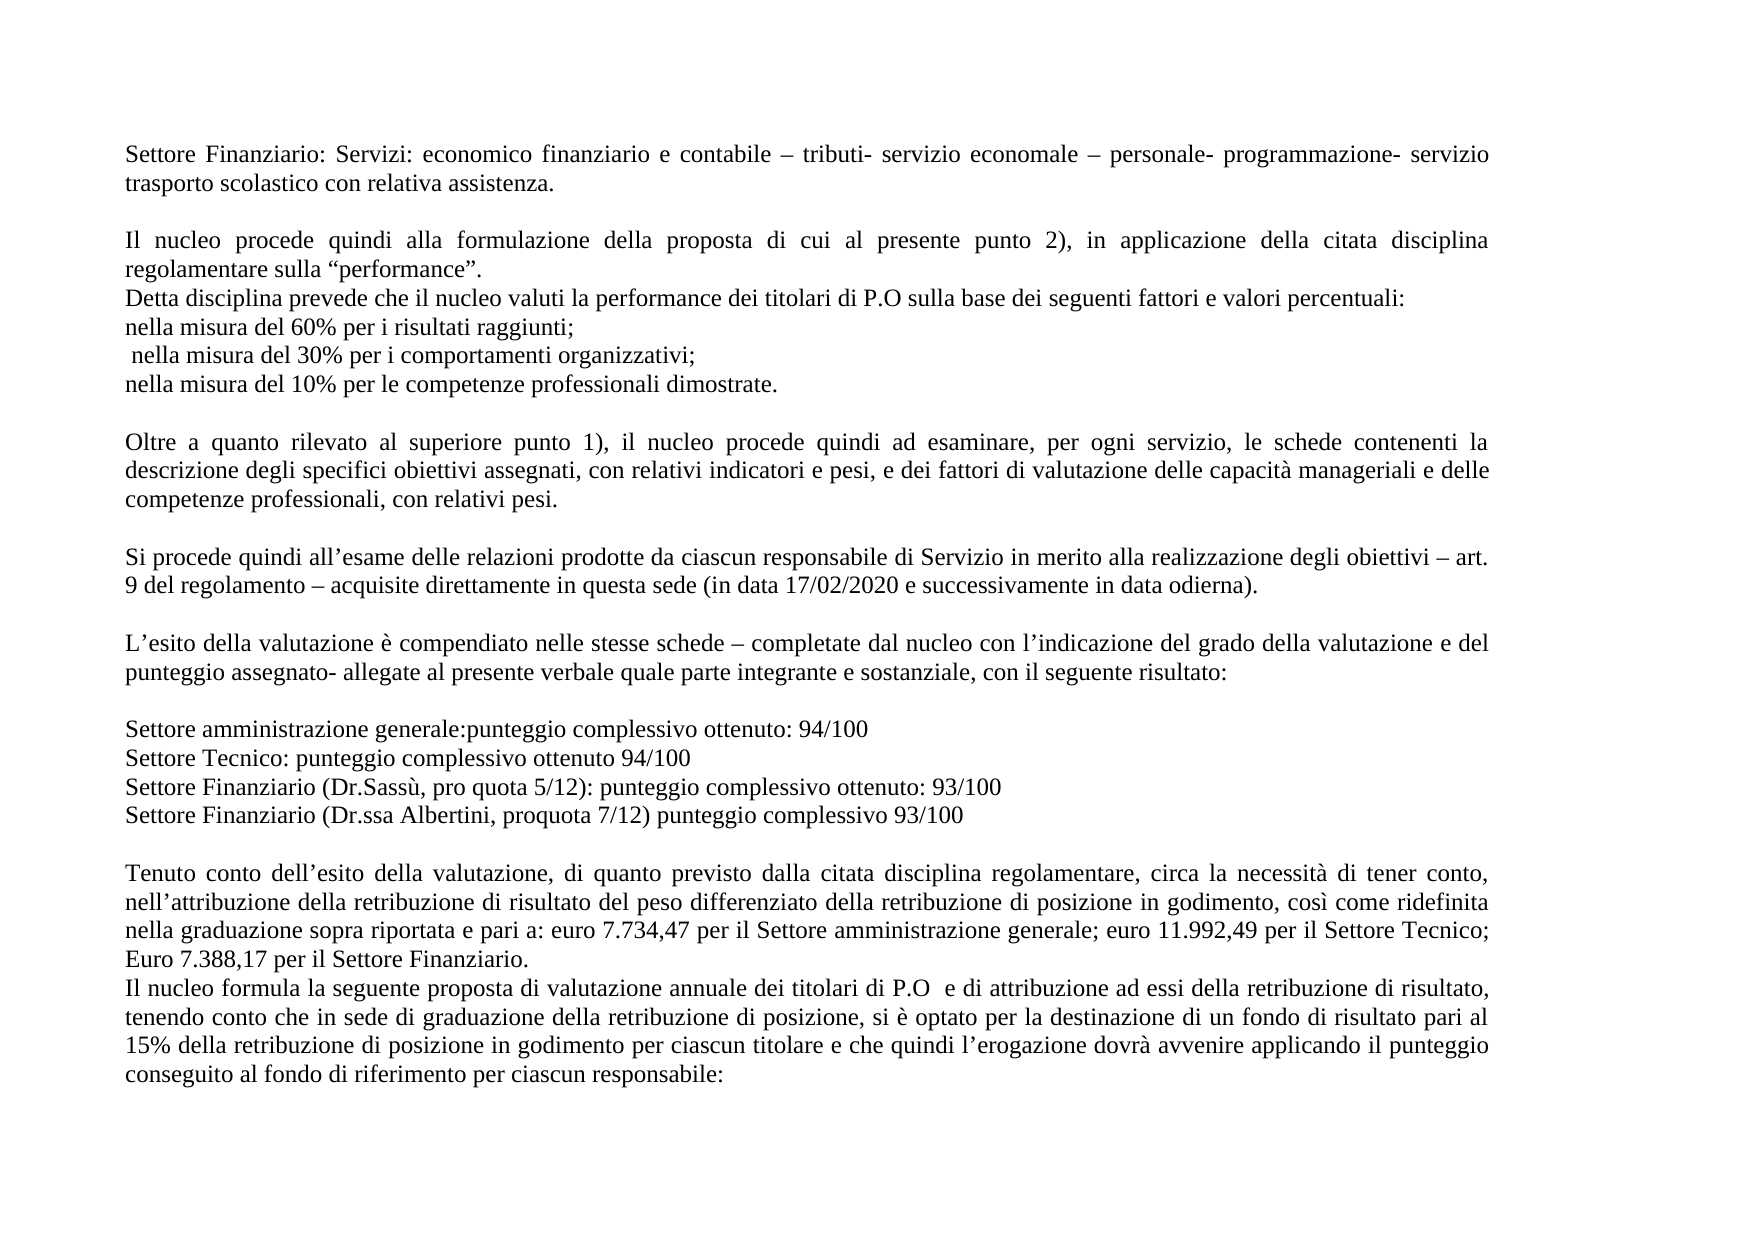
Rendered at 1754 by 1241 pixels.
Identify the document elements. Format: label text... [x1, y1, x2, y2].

text nella misura del 60% per i risultati raggiunti; [125, 312, 1491, 340]
text nella misura del 10% per le competenze professionali dimostrate. [125, 369, 1491, 398]
text L’esito della valutazione è compendiato nelle stesse schede – completate dal nucleo con l’indicazione del grado della valutazione e del punteggio assegnato- allegate al presente verbale quale parte integrante e sostanziale, con il seguente risultato: [125, 628, 1491, 685]
text Settore Finanziario: Servizi: economico finanziario e contabile – tributi- servizio economale – personale- programmazione- servizio trasporto scolastico con relativa assistenza. [125, 139, 1491, 197]
text nella misura del 30% per i comportamenti organizzativi; [125, 340, 1491, 369]
text Settore Finanziario (Dr.ssa Albertini, proquota 7/12) punteggio complessivo 93/100 [125, 800, 1491, 829]
text Settore Tecnico: punteggio complessivo ottenuto 94/100 [125, 743, 1491, 772]
text Settore amministrazione generale:punteggio complessivo ottenuto: 94/100 [125, 714, 1491, 743]
text Detta disciplina prevede che il nucleo valuti la performance dei titolari di P.O sulla base dei seguenti fattori e valori percentuali: [125, 283, 1491, 312]
text Il nucleo formula la seguente proposta di valutazione annuale dei titolari di P.O e di attribuzione ad essi della retribuzione di risultato, tenendo conto che in sede di graduazione della retribuzione di posizione, si è optato per la destinazione di un fondo di risultato pari al 15% della retribuzione di posizione in godimento per ciascun titolare e che quindi l’erogazione dovrà avvenire applicando il punteggio conseguito al fondo di riferimento per ciascun responsabile: [125, 973, 1491, 1088]
text Tenuto conto dell’esito della valutazione, di quanto previsto dalla citata disciplina regolamentare, circa la necessità di tener conto, nell’attribuzione della retribuzione di risultato del peso differenziato della retribuzione di posizione in godimento, così come ridefinita nella graduazione sopra riportata e pari a: euro 7.734,47 per il Settore amministrazione generale; euro 11.992,49 per il Settore Tecnico; Euro 7.388,17 per il Settore Finanziario. [125, 858, 1491, 973]
text Settore Finanziario (Dr.Sassù, pro quota 5/12): punteggio complessivo ottenuto: 93/100 [125, 772, 1491, 800]
text Il nucleo procede quindi alla formulazione della proposta di cui al presente punto 2), in applicazione della citata disciplina regolamentare sulla “performance”. [125, 225, 1491, 283]
text Oltre a quanto rilevato al superiore punto 1), il nucleo procede quindi ad esaminare, per ogni servizio, le schede contenenti la descrizione degli specifici obiettivi assegnati, con relativi indicatori e pesi, e dei fattori di valutazione delle capacità manageriali e delle competenze professionali, con relativi pesi. [125, 427, 1491, 513]
text Si procede quindi all’esame delle relazioni prodotte da ciascun responsabile di Servizio in merito alla realizzazione degli obiettivi – art. 9 del regolamento – acquisite direttamente in questa sede (in data 17/02/2020 e successivamente in data odierna). [125, 542, 1491, 599]
